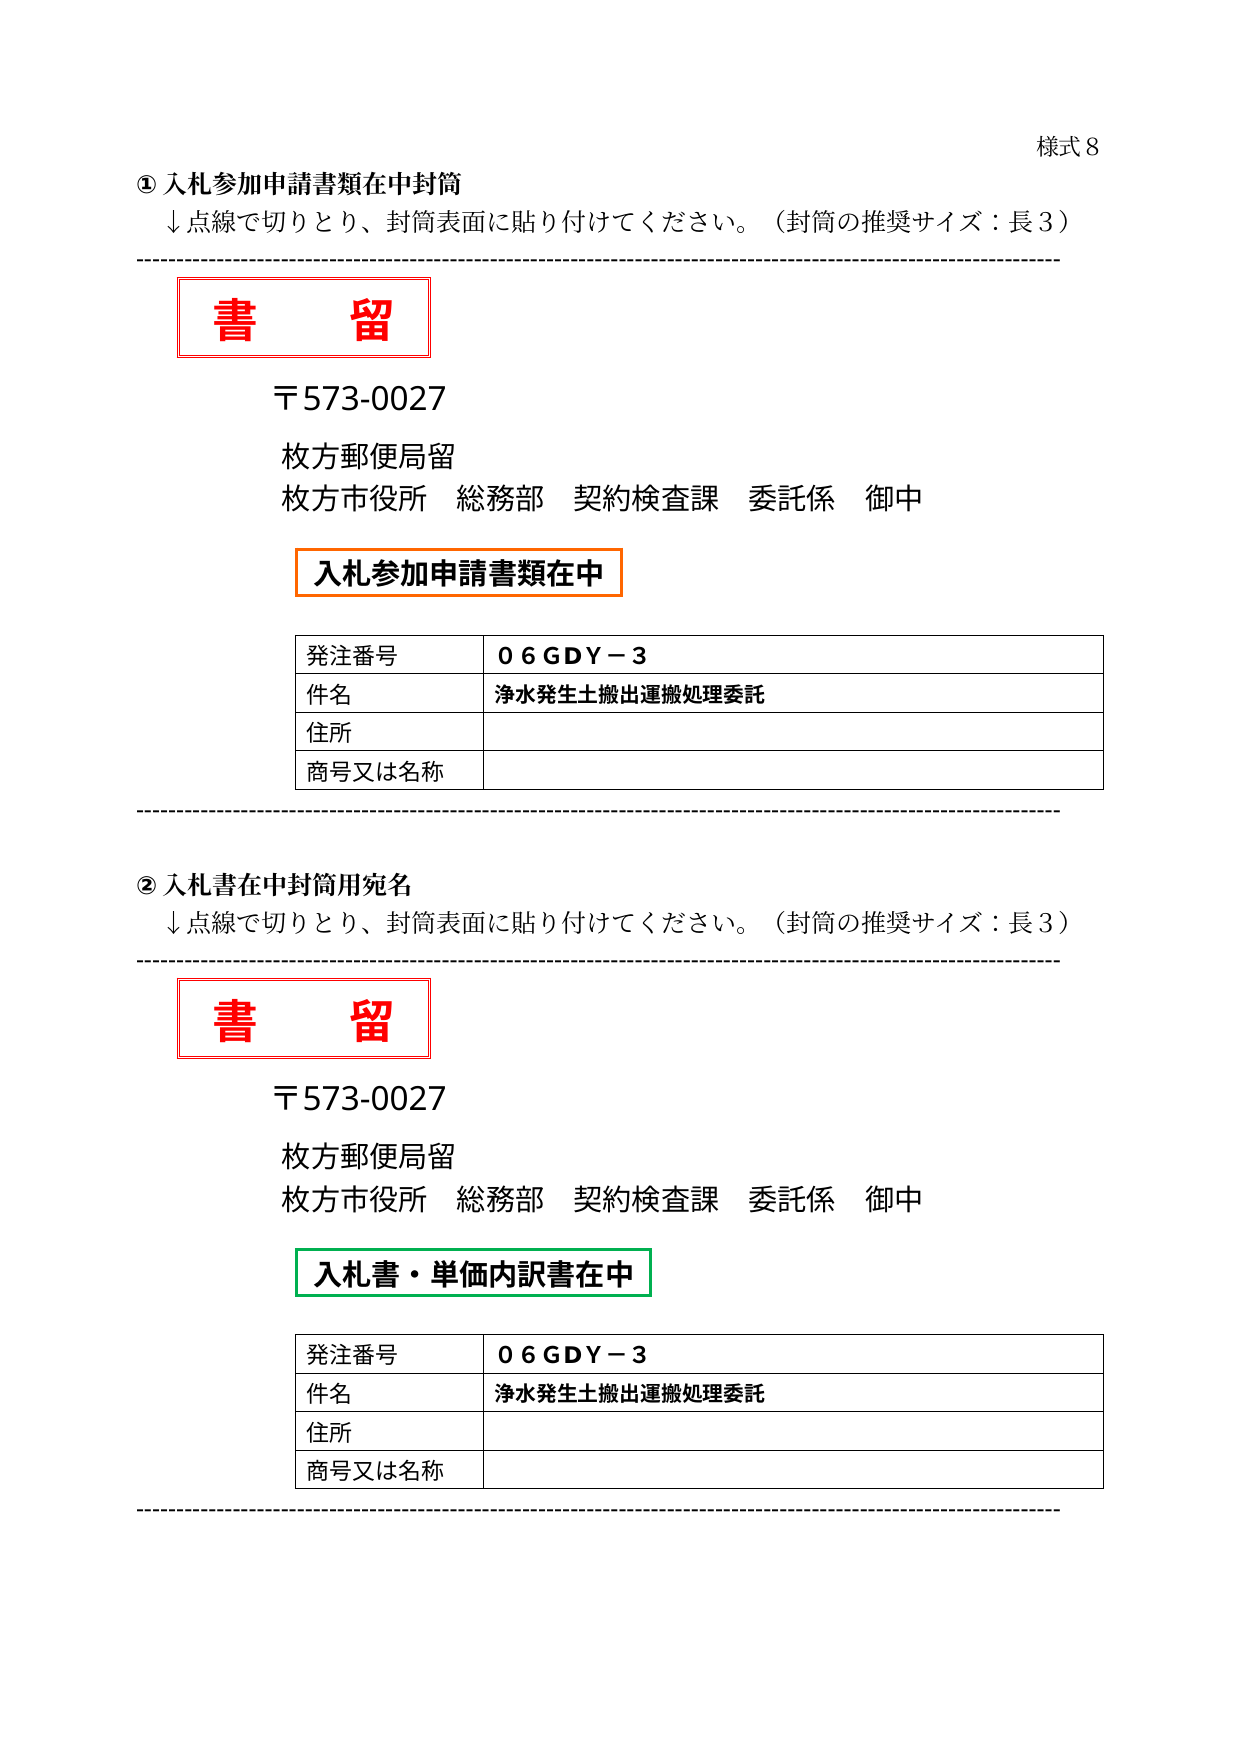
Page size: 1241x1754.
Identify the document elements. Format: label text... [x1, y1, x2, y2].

text ↓点線で切りとり、封筒表面に貼り付けてください。（封筒の推奨サイズ：長３） [136, 902, 1104, 940]
table_cell [484, 1412, 1103, 1450]
table_header 入札参加申請書類在中 [298, 551, 620, 594]
table_header 入札書・単価内訳書在中 [298, 1251, 649, 1293]
table_cell [484, 751, 1103, 789]
text 〒573-0027 [136, 358, 1104, 433]
table_cell [484, 713, 1103, 750]
text ------------------------------------------------------------------------------------------------------------------- [136, 790, 1104, 827]
table_header 発注番号 [296, 1335, 483, 1373]
table_cell 商号又は名称 [296, 1451, 483, 1488]
table_header ０６ＧⅮＹ－３ [484, 636, 1103, 673]
text 〒573-0027 [136, 1059, 1104, 1134]
text ↓点線で切りとり、封筒表面に貼り付けてください。（封筒の推奨サイズ：長３） [136, 202, 1104, 239]
table_cell 住所 [296, 1412, 483, 1450]
table_cell 浄水発生土搬出運搬処理委託 [484, 1374, 1103, 1411]
text 様式８ [136, 127, 1104, 164]
table_cell 住所 [296, 713, 483, 750]
table_header ０６ＧⅮＹ－３ [484, 1335, 1103, 1373]
table_cell 商号又は名称 [296, 751, 483, 789]
table_cell [484, 1451, 1103, 1488]
text 枚方市役所 総務部 契約検査課 委託係 御中 [136, 476, 1104, 518]
text ------------------------------------------------------------------------------------------------------------------- [136, 1489, 1104, 1527]
text ------------------------------------------------------------------------------------------------------------------- [136, 239, 1104, 277]
text 枚方郵便局留 [136, 1134, 1104, 1176]
table_cell 件名 [296, 1374, 483, 1411]
text ------------------------------------------------------------------------------------------------------------------- [136, 940, 1104, 977]
text 枚方市役所 総務部 契約検査課 委託係 御中 [136, 1176, 1104, 1218]
table_cell 件名 [296, 674, 483, 712]
text 枚方郵便局留 [136, 433, 1104, 476]
table_cell 浄水発生土搬出運搬処理委託 [484, 674, 1103, 712]
text ②入札書在中封筒用宛名 [136, 865, 1104, 902]
table_header 書 留 [180, 280, 428, 355]
text ①入札参加申請書類在中封筒 [136, 164, 1104, 202]
table_header 書 留 [180, 981, 428, 1056]
table_header 発注番号 [296, 636, 483, 673]
